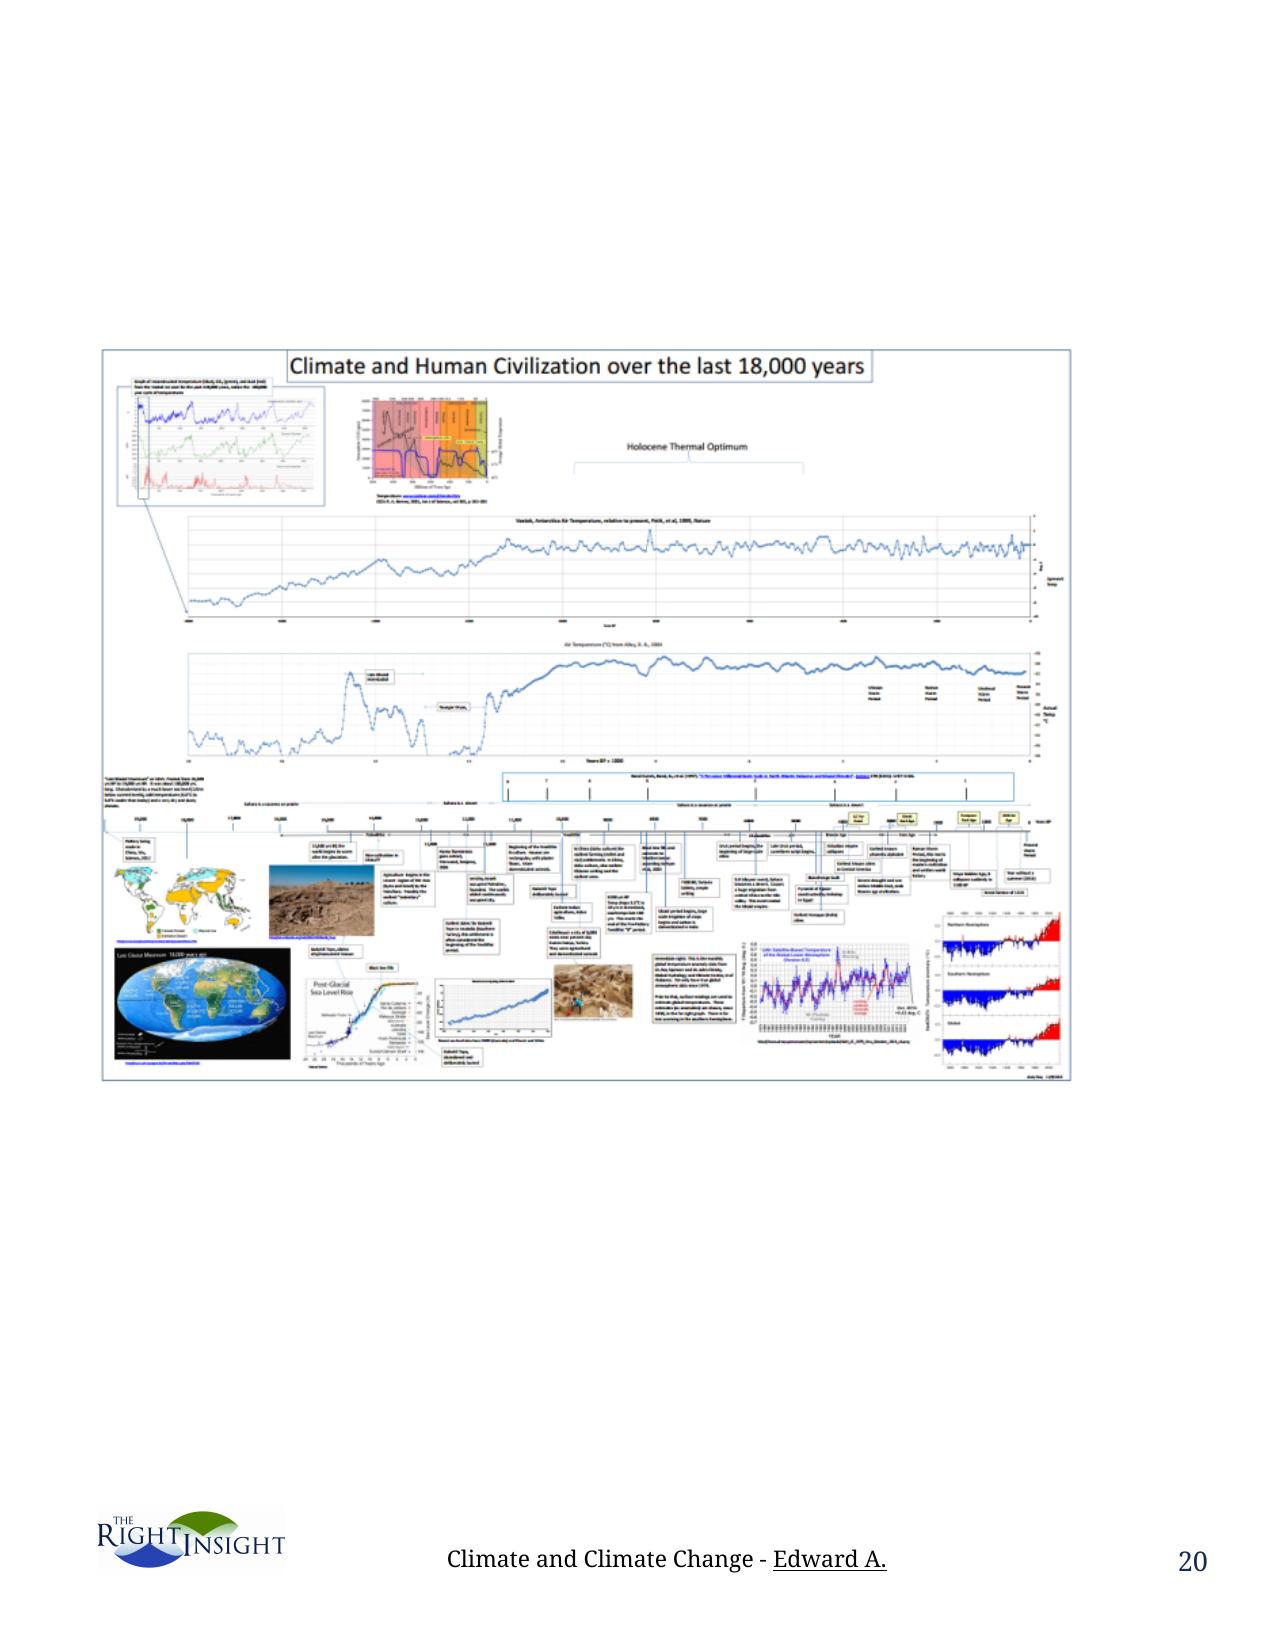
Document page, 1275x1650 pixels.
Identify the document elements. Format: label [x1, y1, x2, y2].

picture [97, 1504, 285, 1575]
picture [97, 345, 1073, 1084]
